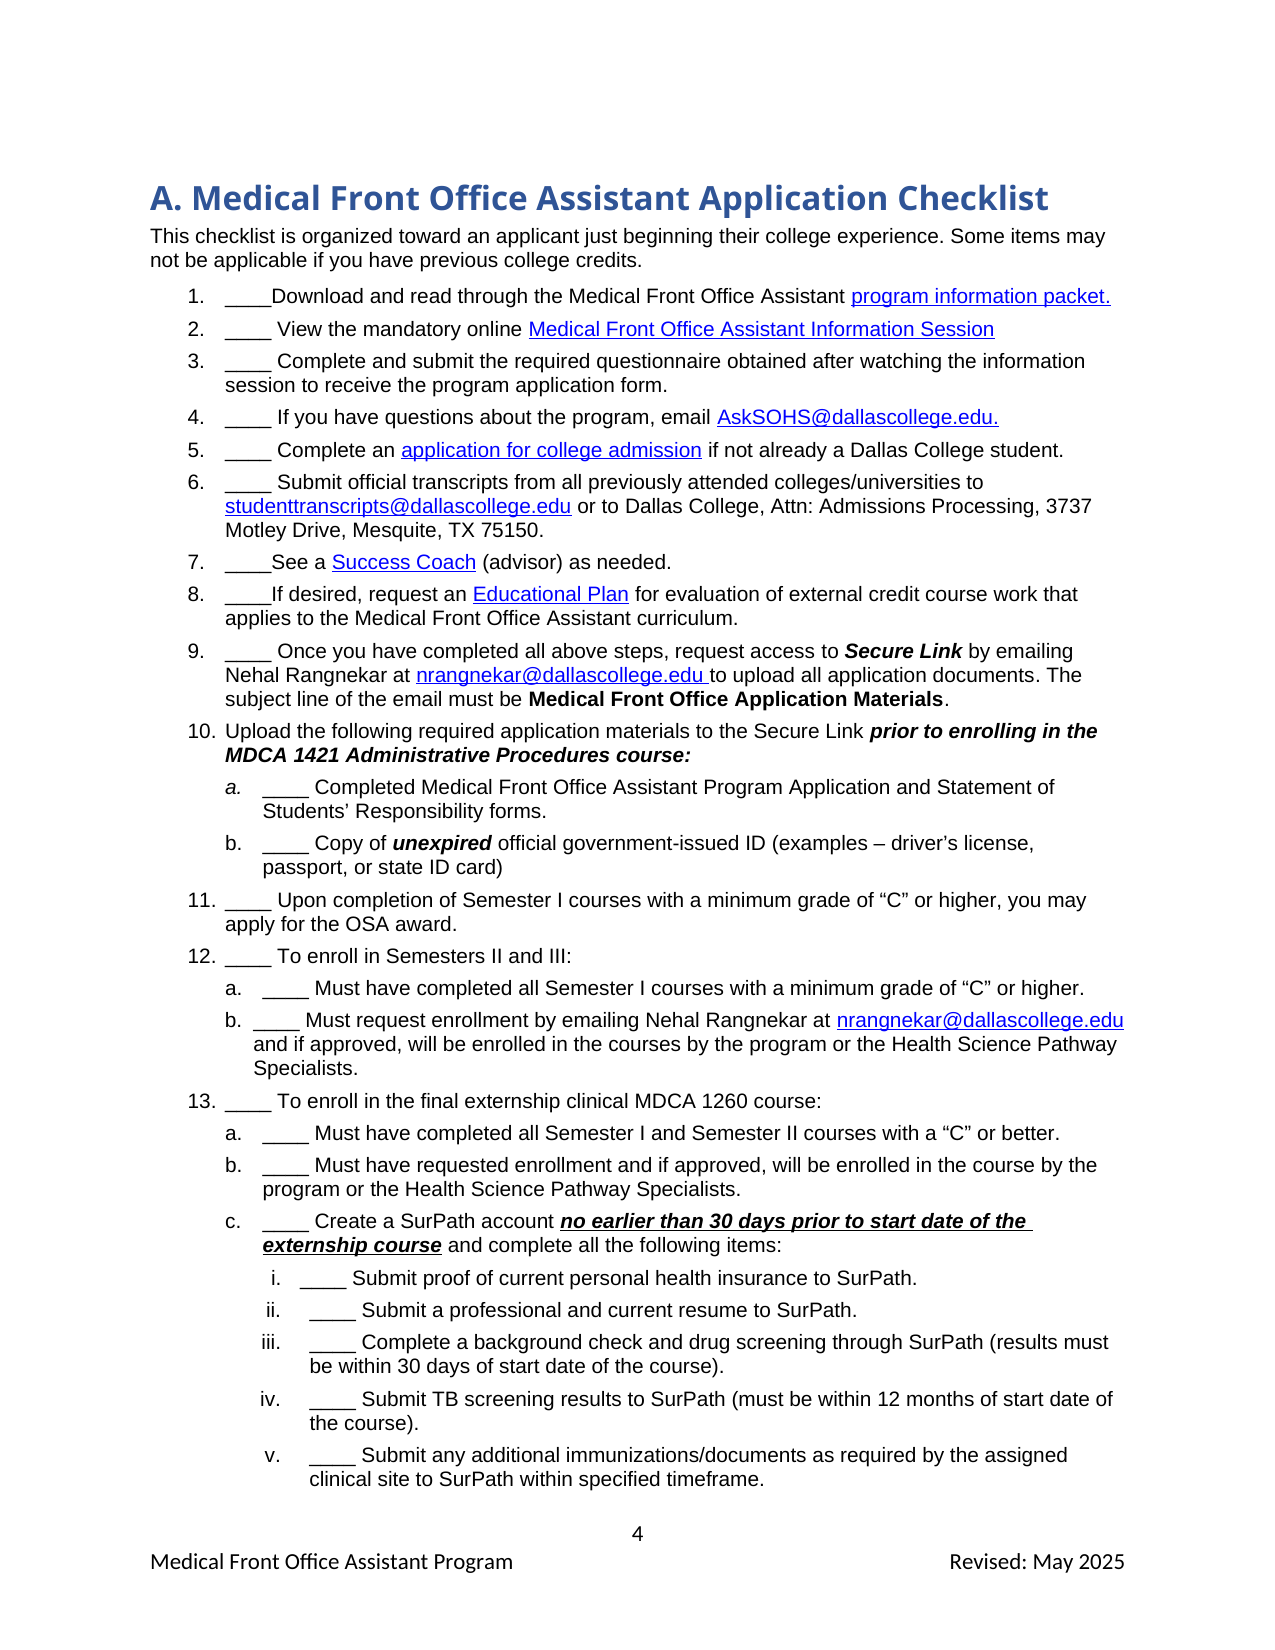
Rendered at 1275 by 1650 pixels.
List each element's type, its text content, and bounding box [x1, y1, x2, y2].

list ____ Must have completed all Semester I and Semester II courses with a “C” or better. [225, 1121, 1125, 1145]
list ____ Copy of unexpired official government-issued ID (examples – driver’s license, passport, or state ID card) [225, 831, 1125, 879]
list ____If desired, request an Educational Plan for evaluation of external credit course work that applies to the Medical Front Office Assistant curriculum. [187, 582, 1125, 630]
list ____ Create a SurPath account no earlier than 30 days prior to start date of the externship course and complete all the following items: [225, 1209, 1125, 1257]
list ____ Complete a background check and drug screening through SurPath (results must be within 30 days of start date of the course). [281, 1330, 1125, 1378]
list ____ Once you have completed all above steps, request access to Secure Link by emailing Nehal Rangnekar at nrangnekar@dallascollege.edu to upload all application documents. The subject line of the email must be Medical Front Office Application Materials. [187, 638, 1125, 710]
list ____ Must have requested enrollment and if approved, will be enrolled in the course by the program or the Health Science Pathway Specialists. [225, 1153, 1125, 1201]
list ____ Complete an application for college admission if not already a Dallas College student. [187, 437, 1125, 461]
list Upload the following required application materials to the Secure Link prior to enrolling in the MDCA 1421 Administrative Procedures course: [187, 719, 1125, 767]
list ____ Submit TB screening results to SurPath (must be within 12 months of start date of the course). [281, 1386, 1125, 1434]
subtitle A. Medical Front Office Assistant Application Checklist [150, 175, 1125, 220]
list ____ Upon completion of Semester I courses with a minimum grade of “C” or higher, you may apply for the OSA award. [187, 887, 1125, 935]
text This checklist is organized toward an applicant just beginning their college experience. Some items may not be applicable if you have previous college credits. [150, 224, 1125, 272]
list ____ Must request enrollment by emailing Nehal Rangnekar at nrangnekar@dallascollege.edu and if approved, will be enrolled in the courses by the program or the Health Science Pathway Specialists. [224, 1008, 1125, 1080]
list ____ If you have questions about the program, email AskSOHS@dallascollege.edu. [187, 405, 1125, 429]
list ____ View the mandatory online Medical Front Office Assistant Information Session [187, 317, 1125, 341]
list ____ Submit a professional and current resume to SurPath. [281, 1298, 1125, 1322]
list ____ Complete and submit the required questionnaire obtained after watching the information session to receive the program application form. [187, 349, 1125, 397]
list ____ Submit official transcripts from all previously attended colleges/universities to studenttranscripts@dallascollege.edu or to Dallas College, Attn: Admissions Processing, 3737 Motley Drive, Mesquite, TX 75150. [187, 470, 1125, 542]
list ____ To enroll in Semesters II and III: [187, 944, 1125, 968]
list ____ To enroll in the final externship clinical MDCA 1260 course: [187, 1088, 1125, 1112]
list ____ Completed Medical Front Office Assistant Program Application and Statement of Students’ Responsibility forms. [225, 775, 1125, 823]
list ____ Must have completed all Semester I courses with a minimum grade of “C” or higher. [225, 976, 1125, 1000]
list ____See a Success Coach (advisor) as needed. [187, 550, 1125, 574]
list ____Download and read through the Medical Front Office Assistant program information packet. [187, 284, 1125, 308]
list ____ Submit any additional immunizations/documents as required by the assigned clinical site to SurPath within specified timeframe. [281, 1443, 1125, 1491]
list ____ Submit proof of current personal health insurance to SurPath. [281, 1266, 1125, 1289]
